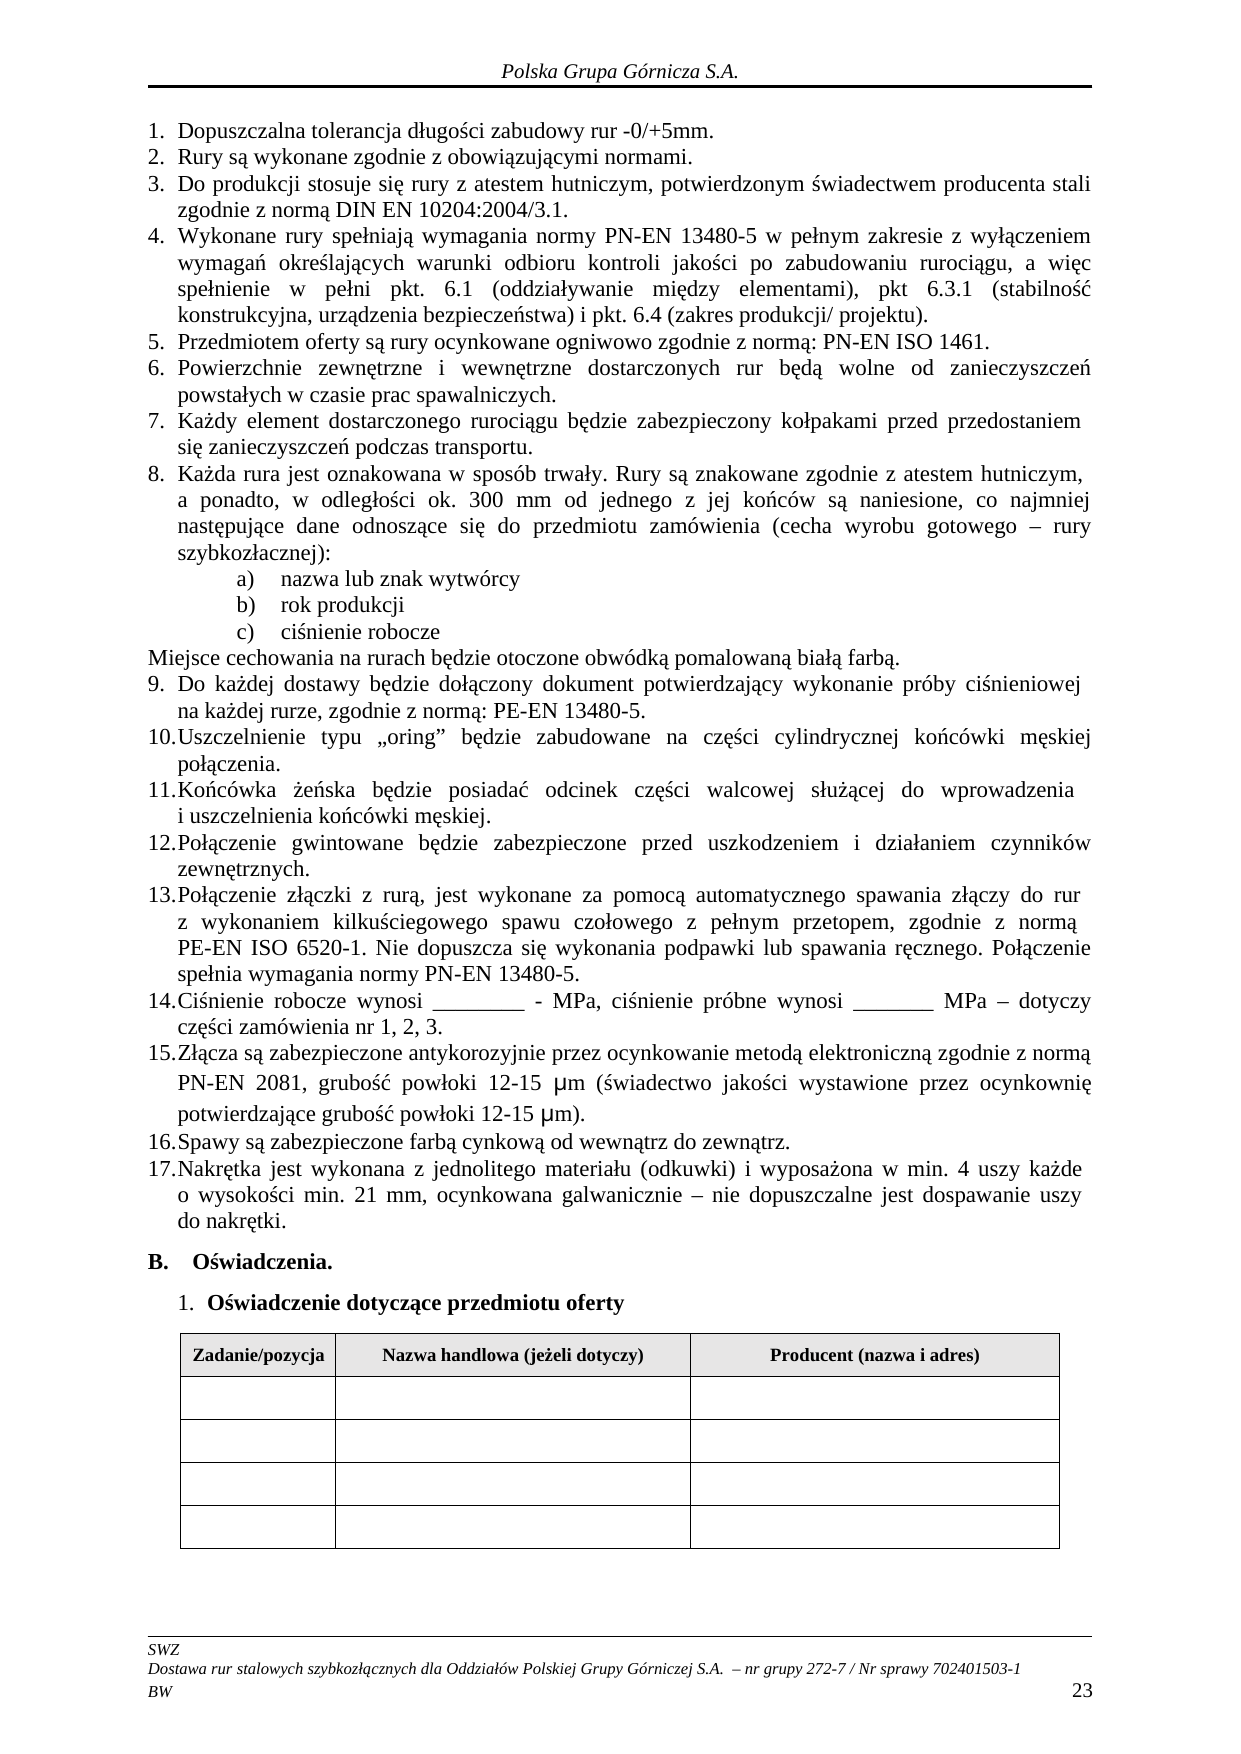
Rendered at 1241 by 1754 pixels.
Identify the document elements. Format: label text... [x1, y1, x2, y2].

list Spawy są zabezpieczone farbą cynkową od wewnątrz do zewnątrz. [148, 1128, 1092, 1155]
list Wykonane rury spełniają wymagania normy PN-EN 13480-5 w pełnym zakresie z wyłączeniem wymagań określających warunki odbioru kontroli jakości po zabudowaniu rurociągu, a więc spełnienie w pełni pkt. 6.1 (oddziaływanie między elementami), pkt 6.3.1 (stabilność konstrukcyjna, urządzenia bezpieczeństwa) i pkt. 6.4 (zakres produkcji/ projektu). [148, 222, 1092, 328]
list ciśnienie robocze [236, 618, 1092, 644]
table_cell [336, 1506, 690, 1548]
text Miejsce cechowania na rurach będzie otoczone obwódką pomalowaną białą farbą. [148, 644, 1092, 671]
list Powierzchnie zewnętrzne i wewnętrzne dostarczonych rur będą wolne od zanieczyszczeń powstałych w czasie prac spawalniczych. [148, 354, 1092, 407]
list Ciśnienie robocze wynosi ________ - MPa, ciśnienie próbne wynosi _______ MPa – dotyczy części zamówienia nr 1, 2, 3. [148, 987, 1092, 1039]
list Oświadczenia. [148, 1248, 1092, 1274]
table_cell [691, 1506, 1059, 1548]
table_cell [336, 1420, 690, 1462]
table_cell [336, 1463, 690, 1505]
list Przedmiotem oferty są rury ocynkowane ogniwowo zgodnie z normą: PN-EN ISO 1461. [148, 328, 1092, 354]
list Do każdej dostawy będzie dołączony dokument potwierdzający wykonanie próby ciśnieniowej na każdej rurze, zgodnie z normą: PE-EN 13480-5. [148, 671, 1092, 723]
list Do produkcji stosuje się rury z atestem hutniczym, potwierdzonym świadectwem producenta stali zgodnie z normą DIN EN 10204:2004/3.1. [148, 170, 1092, 222]
list Złącza są zabezpieczone antykorozyjnie przez ocynkowanie metodą elektroniczną zgodnie z normą PN-EN 2081, grubość powłoki 12-15 µm (świadectwo jakości wystawione przez ocynkownię potwierdzające grubość powłoki 12-15 µm). [148, 1039, 1092, 1128]
list Każdy element dostarczonego rurociągu będzie zabezpieczony kołpakami przed przedostaniem się zanieczyszczeń podczas transportu. [148, 407, 1092, 460]
table_cell [181, 1506, 335, 1548]
list Rury są wykonane zgodnie z obowiązującymi normami. [148, 143, 1092, 170]
list nazwa lub znak wytwórcy [236, 565, 1092, 591]
table_cell [691, 1377, 1059, 1419]
list Połączenie złączki z rurą, jest wykonane za pomocą automatycznego spawania złączy do rur z wykonaniem kilkuściegowego spawu czołowego z pełnym przetopem, zgodnie z normą PE-EN ISO 6520-1. Nie dopuszcza się wykonania podpawki lub spawania ręcznego. Połączenie spełnia wymagania normy PN-EN 13480-5. [148, 881, 1092, 987]
list Końcówka żeńska będzie posiadać odcinek części walcowej służącej do wprowadzenia i uszczelnienia końcówki męskiej. [148, 776, 1092, 829]
table_header Zadanie/pozycja [181, 1334, 335, 1376]
table_cell [181, 1420, 335, 1462]
list Oświadczenie dotyczące przedmiotu oferty [177, 1289, 1092, 1315]
list rok produkcji [236, 591, 1092, 618]
list Dopuszczalna tolerancja długości zabudowy rur -0/+5mm. [148, 117, 1092, 143]
table_cell [336, 1377, 690, 1419]
table_cell [691, 1463, 1059, 1505]
table_cell [181, 1377, 335, 1419]
list Połączenie gwintowane będzie zabezpieczone przed uszkodzeniem i działaniem czynników zewnętrznych. [148, 829, 1092, 881]
table_header Nazwa handlowa (jeżeli dotyczy) [336, 1334, 690, 1376]
table_cell [181, 1463, 335, 1505]
list Każda rura jest oznakowana w sposób trwały. Rury są znakowane zgodnie z atestem hutniczym, a ponadto, w odległości ok. 300 mm od jednego z jej końców są naniesione, co najmniej następujące dane odnoszące się do przedmiotu zamówienia (cecha wyrobu gotowego – rury szybkozłacznej): [148, 460, 1092, 565]
table_header Producent (nazwa i adres) [691, 1334, 1059, 1376]
table_cell [691, 1420, 1059, 1462]
list Uszczelnienie typu „oring” będzie zabudowane na części cylindrycznej końcówki męskiej połączenia. [148, 723, 1092, 776]
list Nakrętka jest wykonana z jednolitego materiału (odkuwki) i wyposażona w min. 4 uszy każde o wysokości min. 21 mm, ocynkowana galwanicznie – nie dopuszczalne jest dospawanie uszy do nakrętki. [148, 1155, 1092, 1234]
